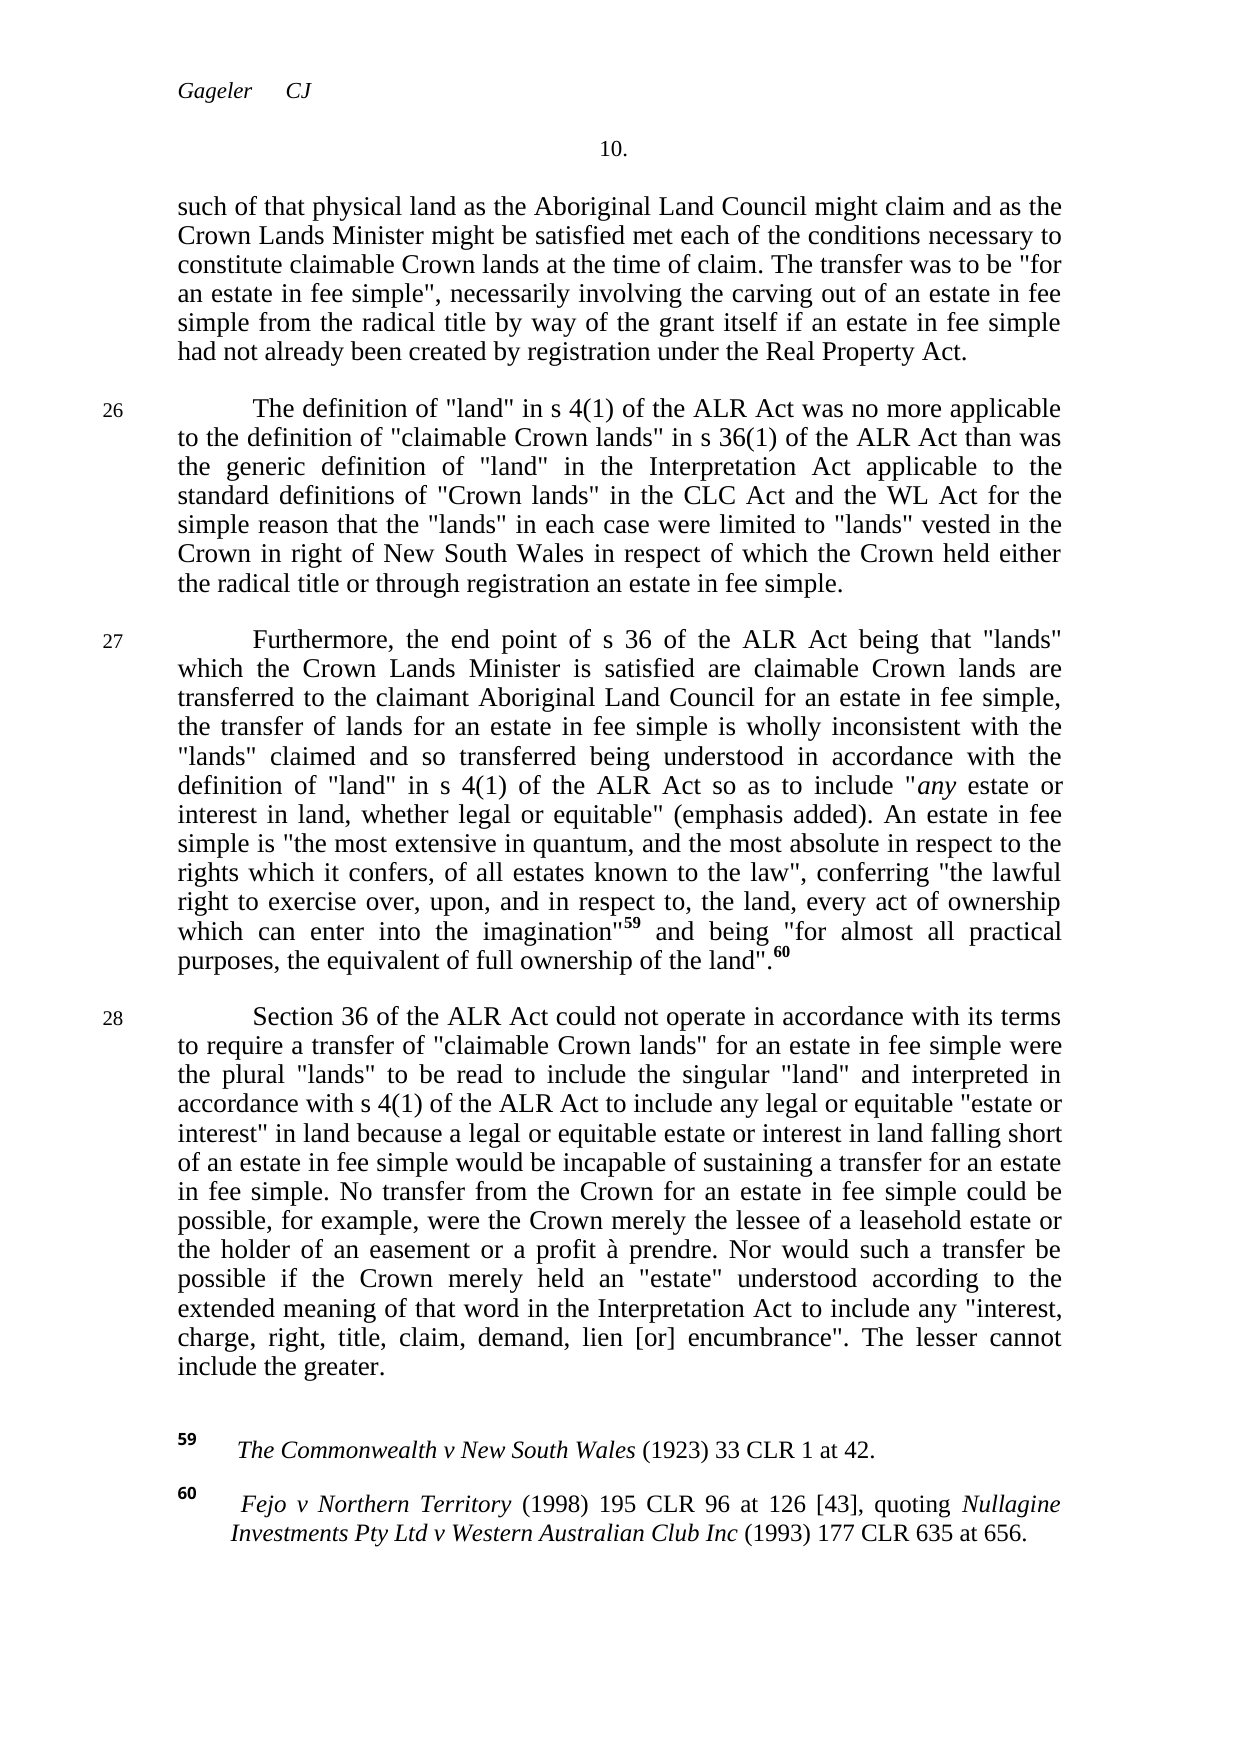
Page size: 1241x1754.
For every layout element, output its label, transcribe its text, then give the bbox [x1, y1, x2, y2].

list The scheme of s 36 of the ALR Act was to require the transfer to an Aboriginal Land Council, from the totality of the physical land located in New South Wales from time to time as would continue to comprise "Crown lands", such of that physical land as the Aboriginal Land Council might claim and as the Crown Lands Minister might be satisfied met each of the conditions necessary to constitute claimable Crown lands at the time of claim. The transfer was to be "for an estate in fee simple", necessarily involving the carving out of an estate in fee simple from the radical title by way of the grant itself if an estate in fee simple had not already been created by registration under the Real Property Act. [102, 192, 1063, 367]
list Section 36 of the ALR Act could not operate in accordance with its terms to require a transfer of "claimable Crown lands" for an estate in fee simple were the plural "lands" to be read to include the singular "land" and interpreted in accordance with s 4(1) of the ALR Act to include any legal or equitable "estate or interest" in land because a legal or equitable estate or interest in land falling short of an estate in fee simple would be incapable of sustaining a transfer for an estate in fee simple. No transfer from the Crown for an estate in fee simple could be possible, for example, were the Crown merely the lessee of a leasehold estate or the holder of an easement or a profit à prendre. Nor would such a transfer be possible if the Crown merely held an "estate" understood according to the extended meaning of that word in the Interpretation Act to include any "interest, charge, right, title, claim, demand, lien [or] encumbrance". The lesser cannot include the greater. [102, 1002, 1063, 1381]
list The definition of "land" in s 4(1) of the ALR Act was no more applicable to the definition of "claimable Crown lands" in s 36(1) of the ALR Act than was the generic definition of "land" in the Interpretation Act applicable to the standard definitions of "Crown lands" in the CLC Act and the WL Act for the simple reason that the "lands" in each case were limited to "lands" vested in the Crown in right of New South Wales in respect of which the Crown held either the radical title or through registration an estate in fee simple. [102, 394, 1063, 598]
list Furthermore, the end point of s 36 of the ALR Act being that "lands" which the Crown Lands Minister is satisfied are claimable Crown lands are transferred to the claimant Aboriginal Land Council for an estate in fee simple, the transfer of lands for an estate in fee simple is wholly inconsistent with the "lands" claimed and so transferred being understood in accordance with the definition of "land" in s 4(1) of the ALR Act so as to include "any estate or interest in land, whether legal or equitable" (emphasis added). An estate in fee simple is "the most extensive in quantum, and the most absolute in respect to the rights which it confers, of all estates known to the law", conferring "the lawful right to exercise over, upon, and in respect to, the land, every act of ownership which can enter into the imagination" and being "for almost all practical purposes, the equivalent of full ownership of the land". [102, 625, 1063, 975]
